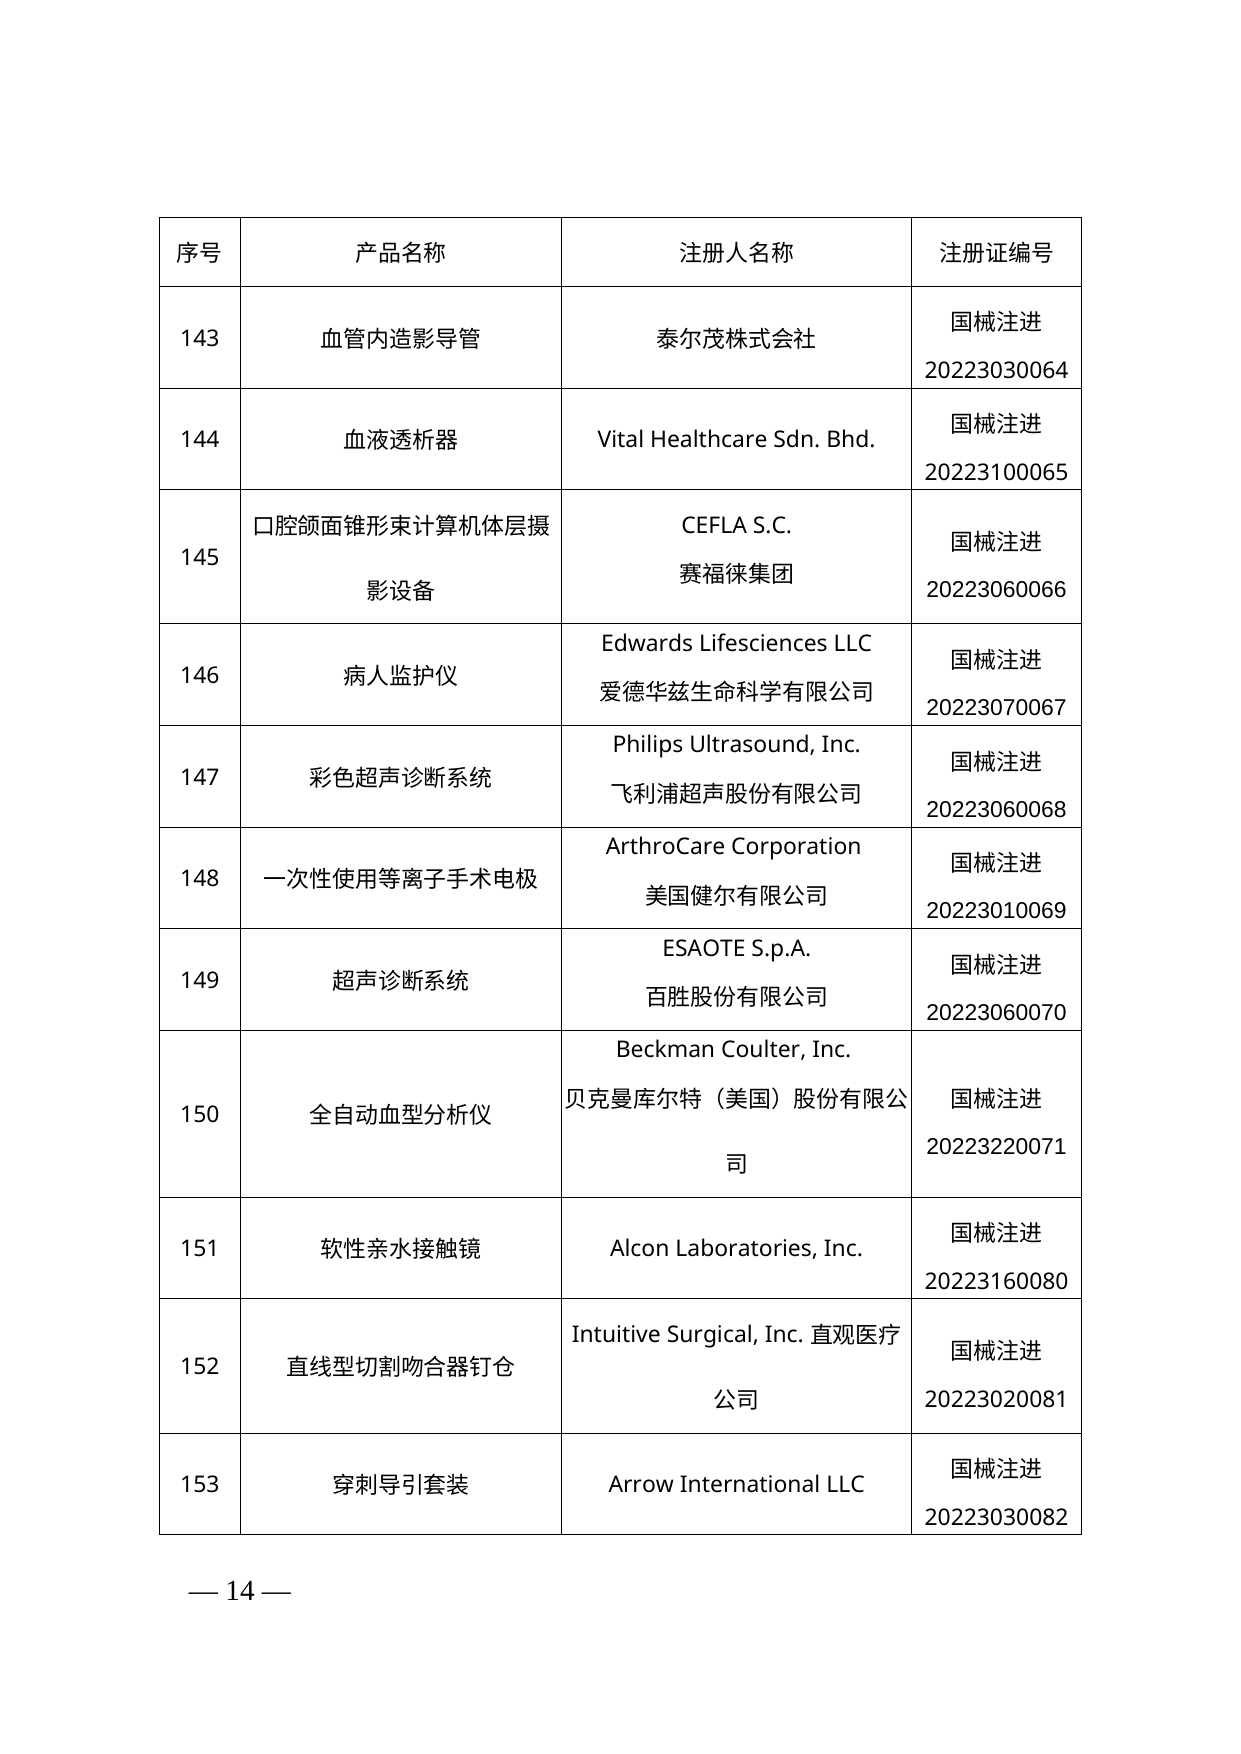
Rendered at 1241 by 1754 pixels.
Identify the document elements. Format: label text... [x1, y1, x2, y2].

table_cell 血液透析器 [241, 389, 561, 489]
table_header 序号 [160, 218, 240, 286]
table_cell 泰尔茂株式会社 [562, 287, 911, 387]
table_cell Vital Healthcare Sdn. Bhd. [562, 389, 911, 489]
table_cell 国械注进20223060066 [912, 490, 1081, 623]
table_cell Edwards Lifesciences LLC 爱德华兹生命科学有限公司 [562, 624, 911, 725]
table_cell 153 [160, 1434, 240, 1534]
table_cell 144 [160, 389, 240, 489]
table_cell 软性亲水接触镜 [241, 1198, 561, 1298]
table_cell 穿刺导引套装 [241, 1434, 561, 1534]
table_cell ArthroCare Corporation 美国健尔有限公司 [562, 828, 911, 928]
table_cell 口腔颌面锥形束计算机体层摄影设备 [241, 490, 561, 623]
table_cell 国械注进20223160080 [912, 1198, 1081, 1298]
table_cell 国械注进20223070067 [912, 624, 1081, 725]
table_cell Philips Ultrasound, Inc. 飞利浦超声股份有限公司 [562, 726, 911, 827]
table_cell 148 [160, 828, 240, 928]
table_header 产品名称 [241, 218, 561, 286]
table_cell 超声诊断系统 [241, 929, 561, 1030]
table_cell CEFLA S.C. 赛福徕集团 [562, 490, 911, 623]
table_cell 145 [160, 490, 240, 623]
table_header 注册证编号 [912, 218, 1081, 286]
table_cell 国械注进20223060070 [912, 929, 1081, 1030]
table_header 注册人名称 [562, 218, 911, 286]
table_cell ESAOTE S.p.A. 百胜股份有限公司 [562, 929, 911, 1030]
table_cell Alcon Laboratories, Inc. [562, 1198, 911, 1298]
table_cell 彩色超声诊断系统 [241, 726, 561, 827]
table_cell 国械注进20223100065 [912, 389, 1081, 489]
table_cell 147 [160, 726, 240, 827]
table_cell 病人监护仪 [241, 624, 561, 725]
table_cell 152 [160, 1299, 240, 1432]
table_cell 国械注进20223030064 [912, 287, 1081, 387]
table_cell 国械注进20223030082 [912, 1434, 1081, 1534]
table_cell 150 [160, 1031, 240, 1197]
table_cell 国械注进20223010069 [912, 828, 1081, 928]
table_cell 国械注进20223060068 [912, 726, 1081, 827]
table_cell 143 [160, 287, 240, 387]
table_cell 直线型切割吻合器钉仓 [241, 1299, 561, 1432]
table_cell Arrow International LLC [562, 1434, 911, 1534]
table_cell 国械注进20223220071 [912, 1031, 1081, 1197]
table_cell Beckman Coulter, Inc. 贝克曼库尔特（美国）股份有限公司 [562, 1031, 911, 1197]
table_cell 151 [160, 1198, 240, 1298]
table_cell 149 [160, 929, 240, 1030]
table_cell 一次性使用等离子手术电极 [241, 828, 561, 928]
table_cell 146 [160, 624, 240, 725]
table_cell 血管内造影导管 [241, 287, 561, 387]
table_cell Intuitive Surgical, Inc. 直观医疗公司 [562, 1299, 911, 1432]
table_cell 全自动血型分析仪 [241, 1031, 561, 1197]
table_cell 国械注进20223020081 [912, 1299, 1081, 1432]
